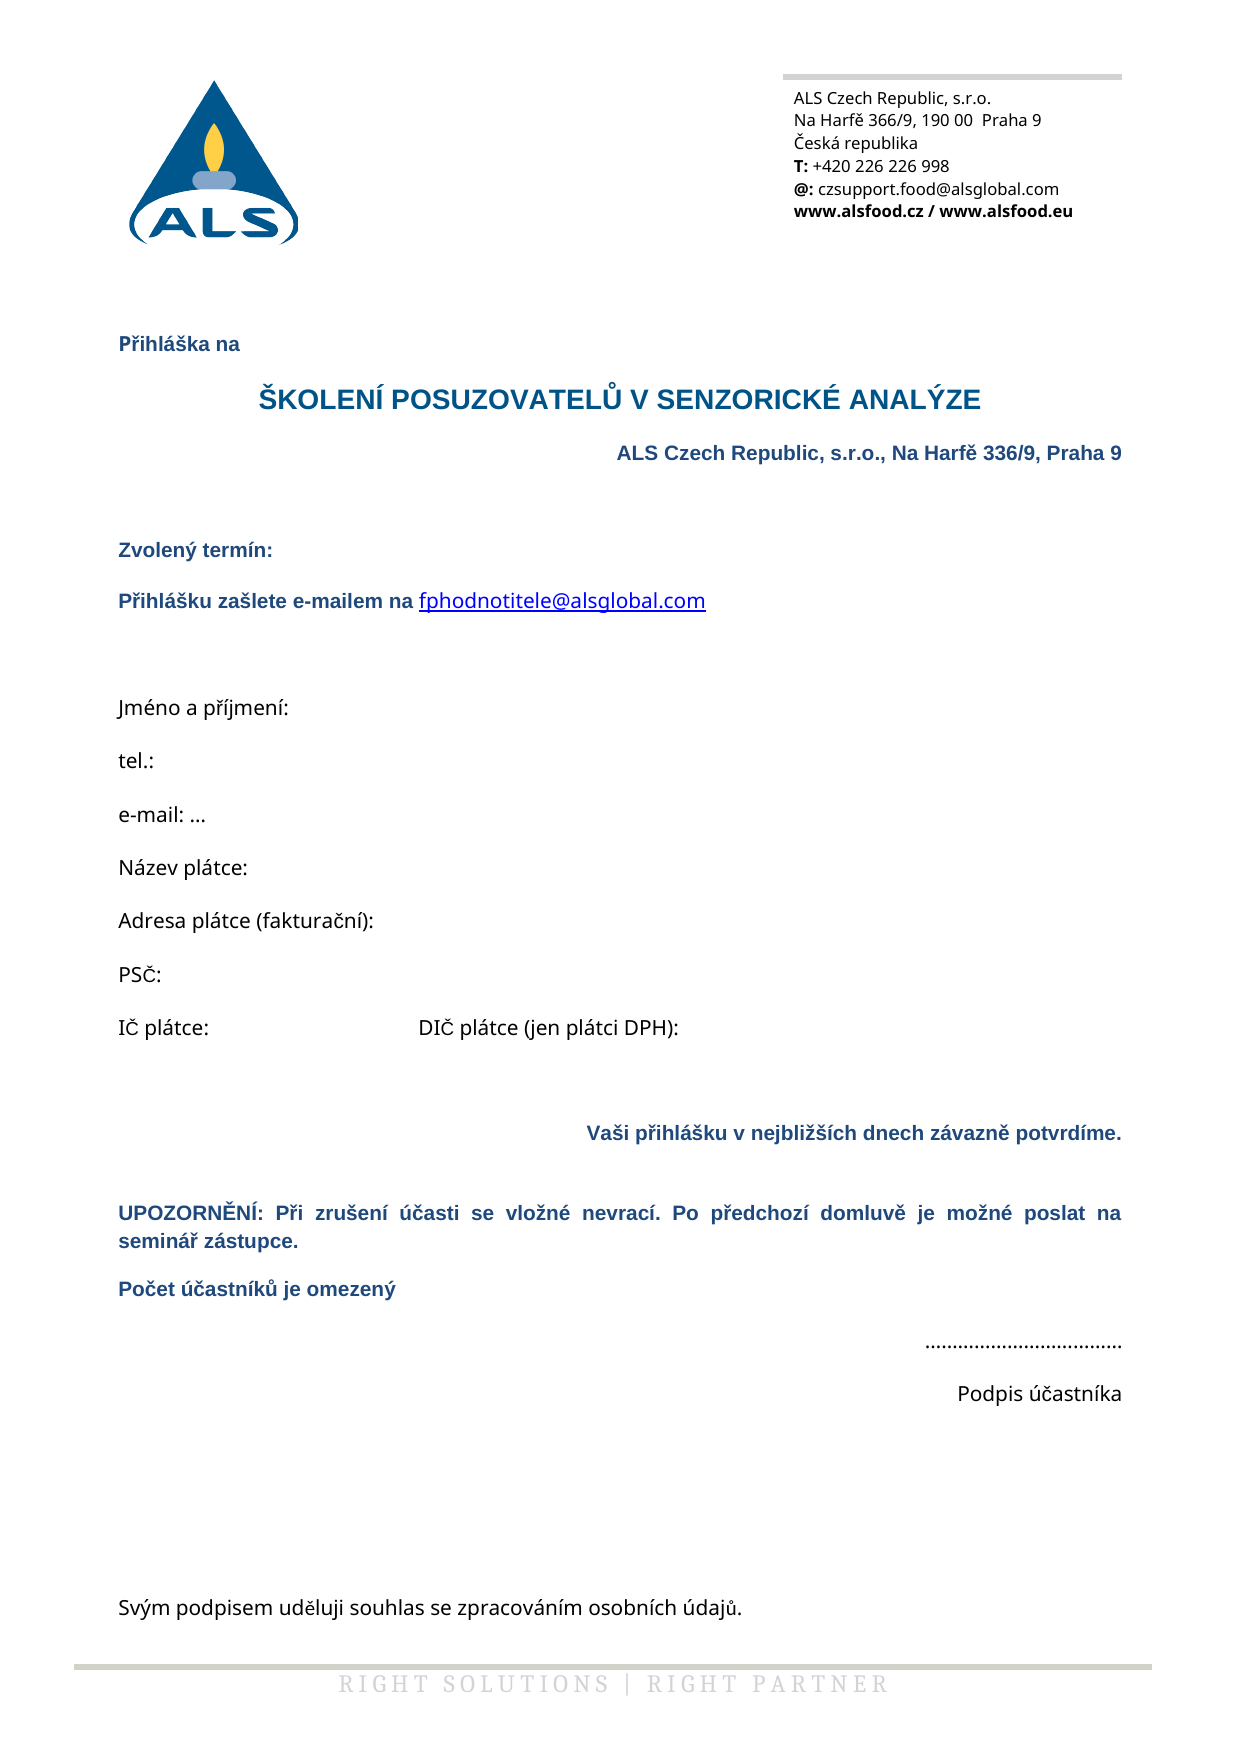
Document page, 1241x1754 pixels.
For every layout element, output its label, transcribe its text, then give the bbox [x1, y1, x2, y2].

text ALS Czech Republic, s.r.o., Na Harfě 336/9, Praha 9 [118, 441, 1122, 465]
text UPOZORNĚNÍ: Při zrušení účasti se vložné nevrací. Po předchozí domluvě je možné poslat na seminář zástupce. [118, 1201, 1122, 1253]
text Zvolený termín: [118, 538, 1122, 562]
text ŠKOLENÍ POSUZOVATELŮ V SENZORICKÉ ANALÝZE [118, 383, 1122, 415]
text tel.: [118, 746, 1122, 775]
text Adresa plátce (fakturační): [118, 907, 1122, 935]
text Podpis účastníka [118, 1379, 1122, 1408]
text Jméno a příjmení: [118, 693, 1122, 721]
text PSČ: [118, 960, 1122, 988]
text ……………………………… [118, 1326, 1122, 1354]
text Přihláška na [118, 329, 1122, 358]
text Svým podpisem uděluji souhlas se zpracováním osobních údajů. [118, 1593, 1122, 1622]
text e-mail: … [118, 800, 1122, 828]
text IČ plátce: DIČ plátce (jen plátci DPH): [118, 1013, 1122, 1042]
text Počet účastníků je omezený [118, 1277, 1122, 1301]
text Název plátce: [118, 853, 1122, 882]
text Vaši přihlášku v nejbližších dnech závazně potvrdíme. [118, 1120, 1122, 1144]
picture [129, 80, 298, 245]
text Přihlášku zašlete e-mailem na fphodnotitele@alsglobal.com [118, 586, 1122, 614]
